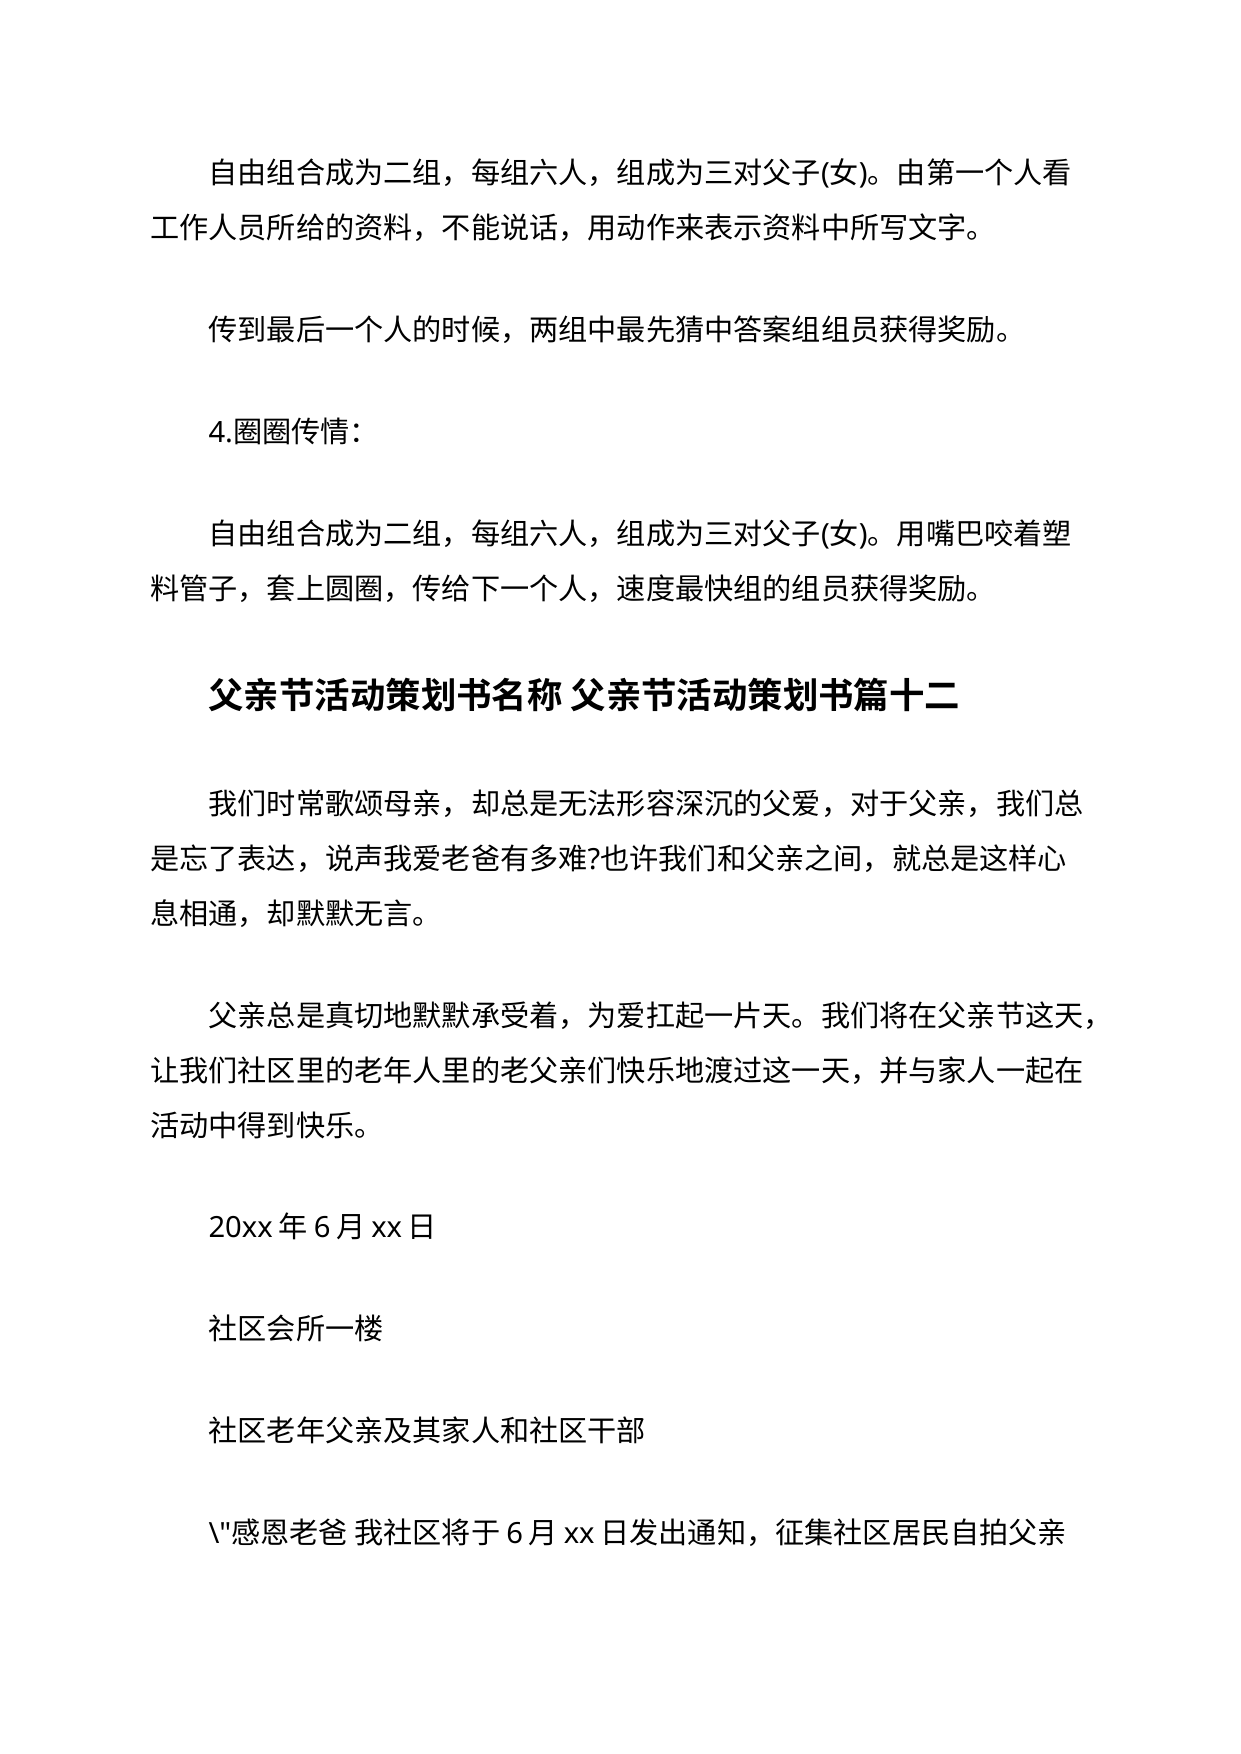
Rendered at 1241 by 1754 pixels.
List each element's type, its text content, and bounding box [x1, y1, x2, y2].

text 4.圈圈传情： [150, 408, 1090, 451]
text 20xx年6月xx日 [150, 1204, 1090, 1246]
text 我们时常歌颂母亲，却总是无法形容深沉的父爱，对于父亲，我们总是忘了表达，说声我爱老爸有多难?也许我们和父亲之间，就总是这样心息相通，却默默无言。 [150, 781, 1090, 933]
text 社区会所一楼 [150, 1306, 1090, 1348]
text 父亲节活动策划书名称 父亲节活动策划书篇十二 [150, 667, 1090, 718]
text 自由组合成为二组，每组六人，组成为三对父子(女)。用嘴巴咬着塑料管子，套上圆圈，传给下一个人，速度最快组的组员获得奖励。 [150, 511, 1090, 608]
text 父亲总是真切地默默承受着，为爱扛起一片天。我们将在父亲节这天，让我们社区里的老年人里的老父亲们快乐地渡过这一天，并与家人一起在活动中得到快乐。 [150, 992, 1090, 1144]
text 社区老年父亲及其家人和社区干部 [150, 1408, 1090, 1450]
text 自由组合成为二组，每组六人，组成为三对父子(女)。由第一个人看工作人员所给的资料，不能说话，用动作来表示资料中所写文字。 [150, 150, 1090, 247]
text 传到最后一个人的时候，两组中最先猜中答案组组员获得奖励。 [150, 307, 1090, 349]
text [150, 1509, 1090, 1552]
